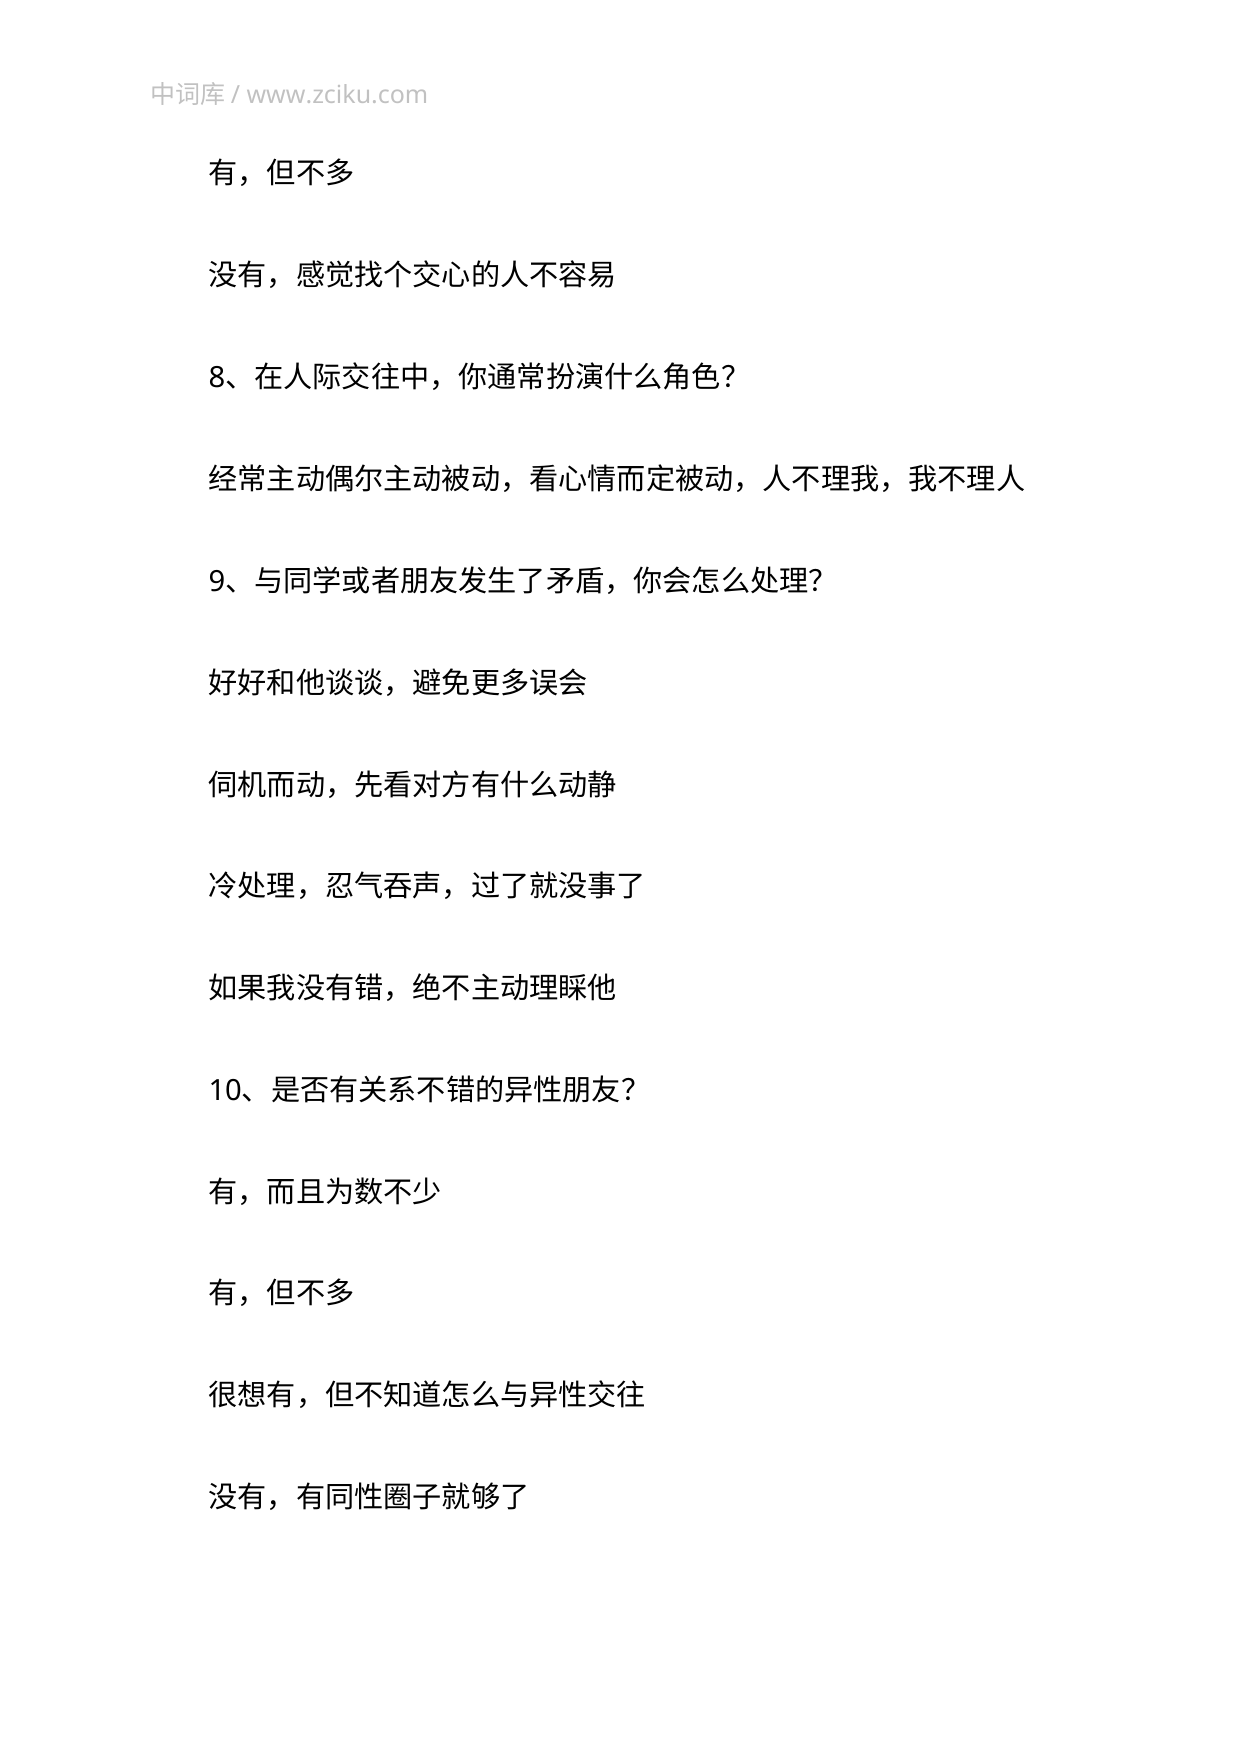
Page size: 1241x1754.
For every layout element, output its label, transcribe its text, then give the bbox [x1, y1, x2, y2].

text 冷处理，忍气吞声，过了就没事了 [150, 863, 1090, 905]
text 伺机而动，先看对方有什么动静 [150, 761, 1090, 803]
text 9、与同学或者朋友发生了矛盾，你会怎么处理？ [150, 557, 1090, 600]
text 有，但不多 [150, 1270, 1090, 1312]
text 很想有，但不知道怎么与异性交往 [150, 1372, 1090, 1414]
text 没有，有同性圈子就够了 [150, 1474, 1090, 1516]
text 如果我没有错，绝不主动理睬他 [150, 964, 1090, 1007]
text 10、是否有关系不错的异性朋友？ [150, 1066, 1090, 1109]
text 好好和他谈谈，避免更多误会 [150, 659, 1090, 702]
text 有，但不多 [150, 150, 1090, 192]
text 有，而且为数不少 [150, 1168, 1090, 1211]
text 经常主动偶尔主动被动，看心情而定被动，人不理我，我不理人 [150, 456, 1090, 498]
text 8、在人际交往中，你通常扮演什么角色？ [150, 353, 1090, 396]
text 没有，感觉找个交心的人不容易 [150, 252, 1090, 294]
